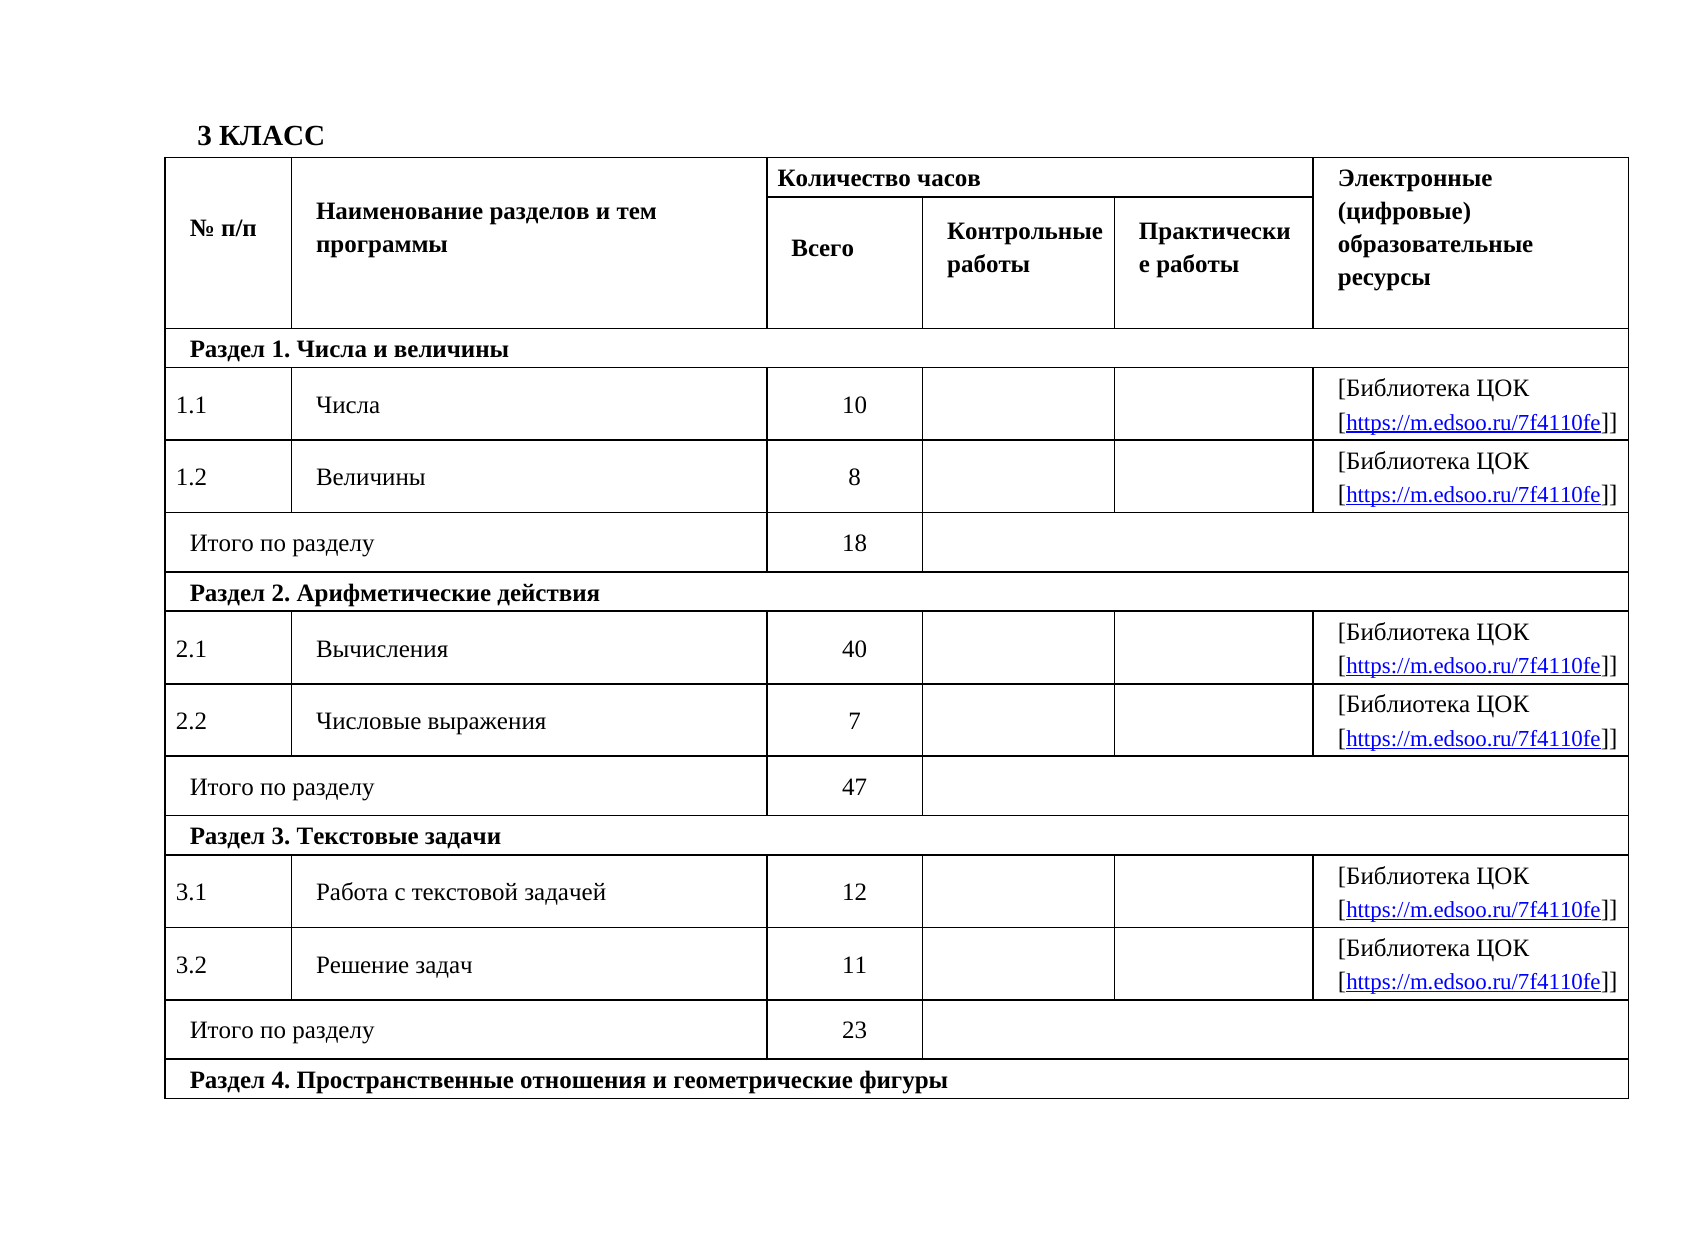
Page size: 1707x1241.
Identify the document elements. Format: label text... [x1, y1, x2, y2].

text 3 КЛАСС [190, 118, 1618, 152]
table_cell 18 [768, 513, 922, 571]
table_cell Итого по разделу [166, 1001, 766, 1058]
table_cell Раздел 3. Текстовые задачи [166, 816, 1628, 854]
table_cell 2.1 [166, 612, 291, 683]
table_cell [Библиотека ЦОК [https://m.edsoo.ru/7f4110fe]] [1314, 612, 1628, 683]
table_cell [1314, 856, 1628, 926]
table_cell [923, 1001, 1628, 1058]
table_cell 1.1 [166, 368, 291, 439]
table_cell [923, 513, 1628, 571]
table_cell Итого по разделу [166, 513, 766, 571]
table_cell 8 [768, 441, 922, 512]
table_header № п/п [166, 158, 291, 327]
table_header Электронные (цифровые) образовательные ресурсы [1314, 158, 1628, 327]
table_cell Раздел 1. Числа и величины [166, 329, 1628, 367]
table_cell [923, 685, 1114, 755]
table_cell [1115, 612, 1312, 683]
table_cell 23 [768, 1001, 922, 1058]
table_cell [1115, 928, 1312, 999]
table_cell 12 [768, 856, 922, 926]
table_cell [1115, 856, 1312, 926]
table_cell Раздел 2. Арифметические действия [166, 573, 1628, 610]
table_cell 10 [768, 368, 922, 439]
table_cell [923, 368, 1114, 439]
table_cell Итого по разделу [166, 757, 766, 815]
table_cell Работа с текстовой задачей [292, 856, 766, 926]
table_cell [923, 757, 1628, 815]
table_cell Практические работы [1115, 198, 1312, 327]
table_cell Величины [292, 441, 766, 512]
table_cell Вычисления [292, 612, 766, 683]
table_cell [1115, 685, 1312, 755]
table_cell Всего [768, 198, 922, 327]
table_cell [923, 856, 1114, 926]
table_cell [923, 612, 1114, 683]
table_cell [923, 441, 1114, 512]
table_cell 2.2 [166, 685, 291, 755]
table_cell [Библиотека ЦОК [https://m.edsoo.ru/7f4110fe]] [1314, 685, 1628, 755]
table_cell Числа [292, 368, 766, 439]
table_cell 47 [768, 757, 922, 815]
table_cell 3.2 [166, 928, 291, 999]
table_header Количество часов [768, 158, 1312, 196]
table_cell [1314, 928, 1628, 999]
table_cell 3.1 [166, 856, 291, 926]
table_header Наименование разделов и тем программы [292, 158, 766, 327]
table_cell Решение задач [292, 928, 766, 999]
table_cell [1115, 368, 1312, 439]
table_cell 11 [768, 928, 922, 999]
table_cell [Библиотека ЦОК [https://m.edsoo.ru/7f4110fe]] [1314, 441, 1628, 512]
table_cell Контрольные работы [923, 198, 1114, 327]
table_cell 7 [768, 685, 922, 755]
table_cell 1.2 [166, 441, 291, 512]
table_cell [1115, 441, 1312, 512]
table_cell [Библиотека ЦОК [https://m.edsoo.ru/7f4110fe]] [1314, 368, 1628, 439]
table_cell 40 [768, 612, 922, 683]
table_cell Числовые выражения [292, 685, 766, 755]
table_cell Раздел 4. Пространственные отношения и геометрические фигуры [166, 1060, 1628, 1098]
table_cell [923, 928, 1114, 999]
